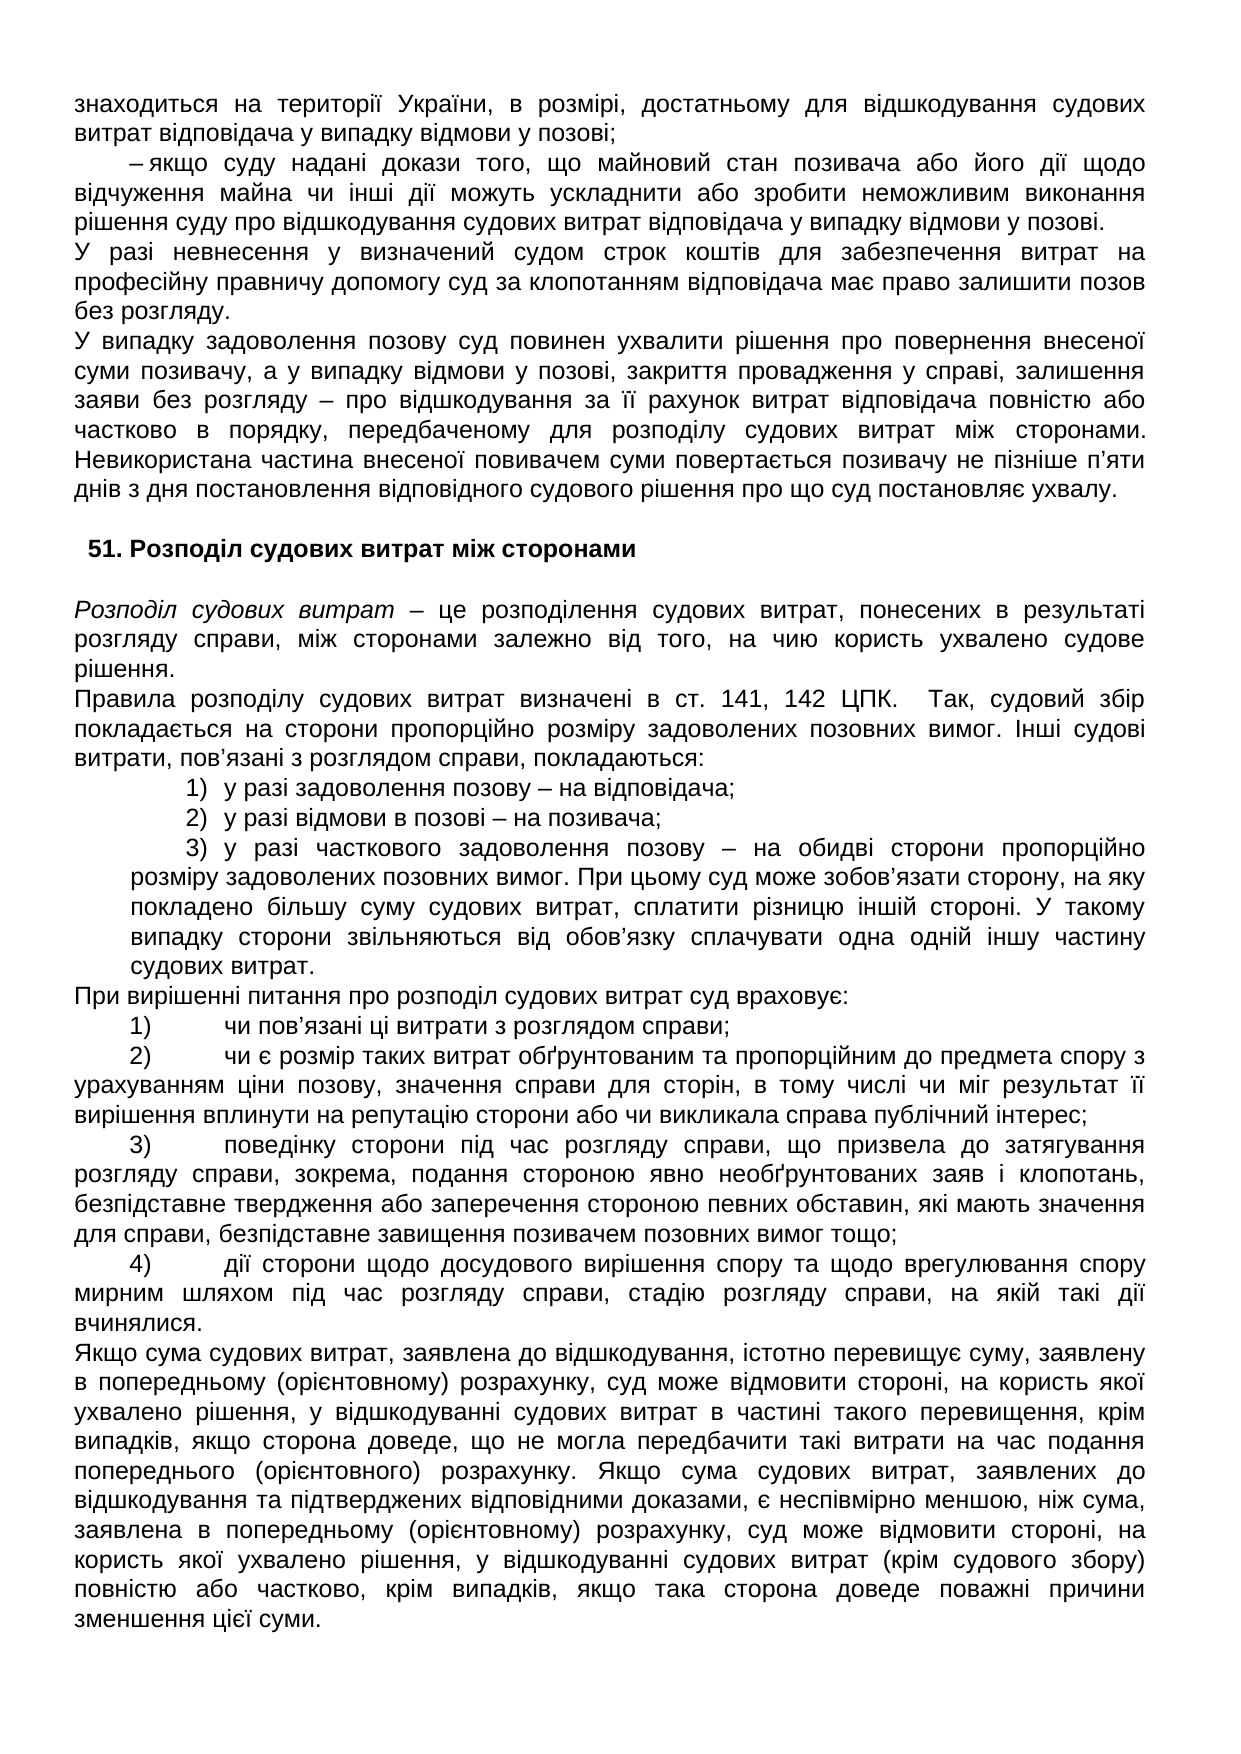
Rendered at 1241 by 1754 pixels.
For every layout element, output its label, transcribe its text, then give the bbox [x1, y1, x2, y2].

text У разі невнесення у визначений судом строк коштів для забезпечення витрат на професійну правничу допомогу суд за клопотанням відповідача має право залишити позов без розгляду. [74, 237, 1147, 325]
list чи є розмір таких витрат обґрунтованим та пропорційним до предмета спору з урахуванням ціни позову, значення справи для сторін, в тому числі чи міг результат її вирішення вплинути на репутацію сторони або чи викликала справа публічний інтерес; [74, 1041, 1147, 1129]
list поведінку сторони під час розгляду справи, що призвела до затягування розгляду справи, зокрема, подання стороною явно необґрунтованих заяв і клопотань, безпідставне твердження або заперечення стороною певних обставин, які мають значення для справи, безпідставне завищення позивачем позовних вимог тощо; [74, 1130, 1147, 1247]
list у разі часткового задоволення позову – на обидві сторони пропорційно розміру задоволених позовних вимог. При цьому суд може зобов’язати сторону, на яку покладено більшу суму судових витрат, сплатити різницю іншій стороні. У такому випадку сторони звільняються від обов’язку сплачувати одна одній іншу частину судових витрат. [130, 833, 1147, 980]
text Розподіл судових витрат – це розподілення судових витрат, понесених в результаті розгляду справи, між сторонами залежно від того, на чию користь ухвалено судове рішення. [74, 595, 1147, 683]
text 51. Розподіл судових витрат між сторонами [74, 534, 1152, 563]
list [74, 89, 1147, 147]
list якщо суду надані докази того, що майновий стан позивача або його дії щодо відчуження майна чи інші дії можуть ускладнити або зробити неможливим виконання рішення суду про відшкодування судових витрат відповідача у випадку відмови у позові. [74, 148, 1147, 236]
text При вирішенні питання про розподіл судових витрат суд враховує: [74, 981, 1147, 1010]
list чи пов’язані ці витрати з розглядом справи; [74, 1011, 1147, 1040]
text У випадку задоволення позову суд повинен ухвалити рішення про повернення внесеної суми позивачу, а у випадку відмови у позові, закриття провадження у справі, залишення заяви без розгляду – про відшкодування за її рахунок витрат відповідача повністю або частково в порядку, передбаченому для розподілу судових витрат між сторонами. Невикористана частина внесеної повивачем суми повертається позивачу не пізніше п’яти днів з дня постановлення відповідного судового рішення про що суд постановляє ухвалу. [74, 326, 1147, 503]
list у разі відмови в позові – на позивача; [130, 803, 1147, 832]
text Правила розподілу судових витрат визначені в ст. 141, 142 ЦПК. Так, судовий збір покладається на сторони пропорційно розміру задоволених позовних вимог. Інші судові витрати, пов’язані з розглядом справи, покладаються: [74, 684, 1147, 772]
list у разі задоволення позову – на відповідача; [130, 773, 1147, 802]
text Якщо сума судових витрат, заявлена до відшкодування, істотно перевищує суму, заявлену в попередньому (орієнтовному) розрахунку, суд може відмовити стороні, на користь якої ухвалено рішення, у відшкодуванні судових витрат в частині такого перевищення, крім випадків, якщо сторона доведе, що не могла передбачити такі витрати на час подання попереднього (орієнтовного) розрахунку. Якщо сума судових витрат, заявлених до відшкодування та підтверджених відповідними доказами, є неспівмірно меншою, ніж сума, заявлена в попередньому (орієнтовному) розрахунку, суд може відмовити стороні, на користь якої ухвалено рішення, у відшкодуванні судових витрат (крім судового збору) повністю або частково, крім випадків, якщо така сторона доведе поважні причини зменшення цієї суми. [74, 1338, 1147, 1633]
list дії сторони щодо досудового вирішення спору та щодо врегулювання спору мирним шляхом під час розгляду справи, стадію розгляду справи, на якій такі дії вчинялися. [74, 1248, 1147, 1336]
